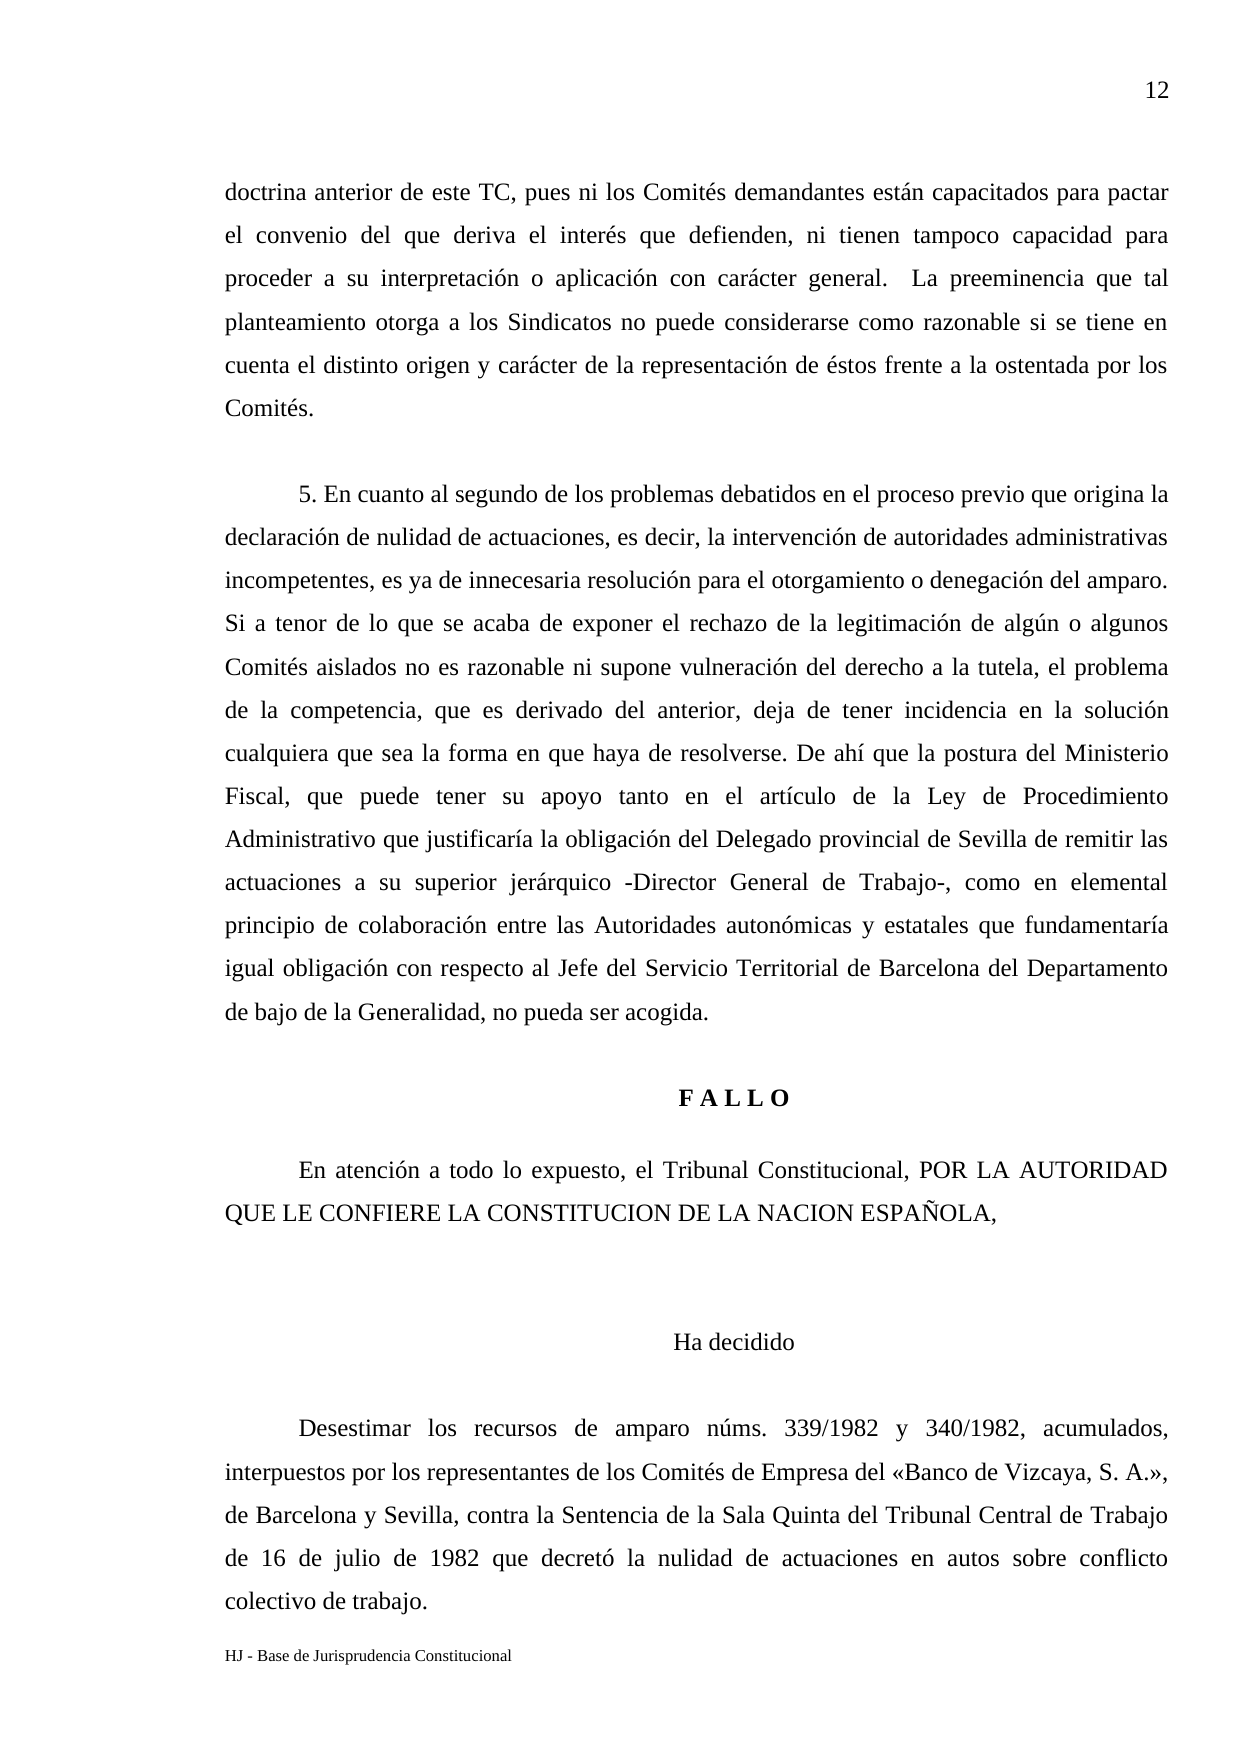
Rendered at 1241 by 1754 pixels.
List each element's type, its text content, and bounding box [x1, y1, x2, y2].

subtitle F A L L O [224, 1083, 1169, 1112]
text Ha decidido [224, 1327, 1169, 1356]
text 5. En cuanto al segundo de los problemas debatidos en el proceso previo que origina la declaración de nulidad de actuaciones, es decir, la intervención de autoridades administrativas incompetentes, es ya de innecesaria resolución para el otorgamiento o denegación del amparo. Si a tenor de lo que se acaba de exponer el rechazo de la legitimación de algún o algunos Comités aislados no es razonable ni supone vulneración del derecho a la tutela, el problema de la competencia, que es derivado del anterior, deja de tener incidencia en la solución cualquiera que sea la forma en que haya de resolverse. De ahí que la postura del Ministerio Fiscal, que puede tener su apoyo tanto en el artículo de la Ley de Procedimiento Administrativo que justificaría la obligación del Delegado provincial de Sevilla de remitir las actuaciones a su superior jerárquico -Director General de Trabajo-, como en elemental principio de colaboración entre las Autoridades autonómicas y estatales que fundamentaría igual obligación con respecto al Jefe del Servicio Territorial de Barcelona del Departamento de bajo de la Generalidad, no pueda ser acogida. [224, 479, 1169, 1025]
text En atención a todo lo expuesto, el Tribunal Constitucional, POR LA AUTORIDAD QUE LE CONFIERE LA CONSTITUCION DE LA NACION ESPAÑOLA, [224, 1155, 1169, 1227]
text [224, 177, 1169, 422]
text Desestimar los recursos de amparo núms. 339/1982 y 340/1982, acumulados, interpuestos por los representantes de los Comités de Empresa del «Banco de Vizcaya, S. A.», de Barcelona y Sevilla, contra la Sentencia de la Sala Quinta del Tribunal Central de Trabajo de 16 de julio de 1982 que decretó la nulidad de actuaciones en autos sobre conflicto colectivo de trabajo. [224, 1413, 1169, 1615]
